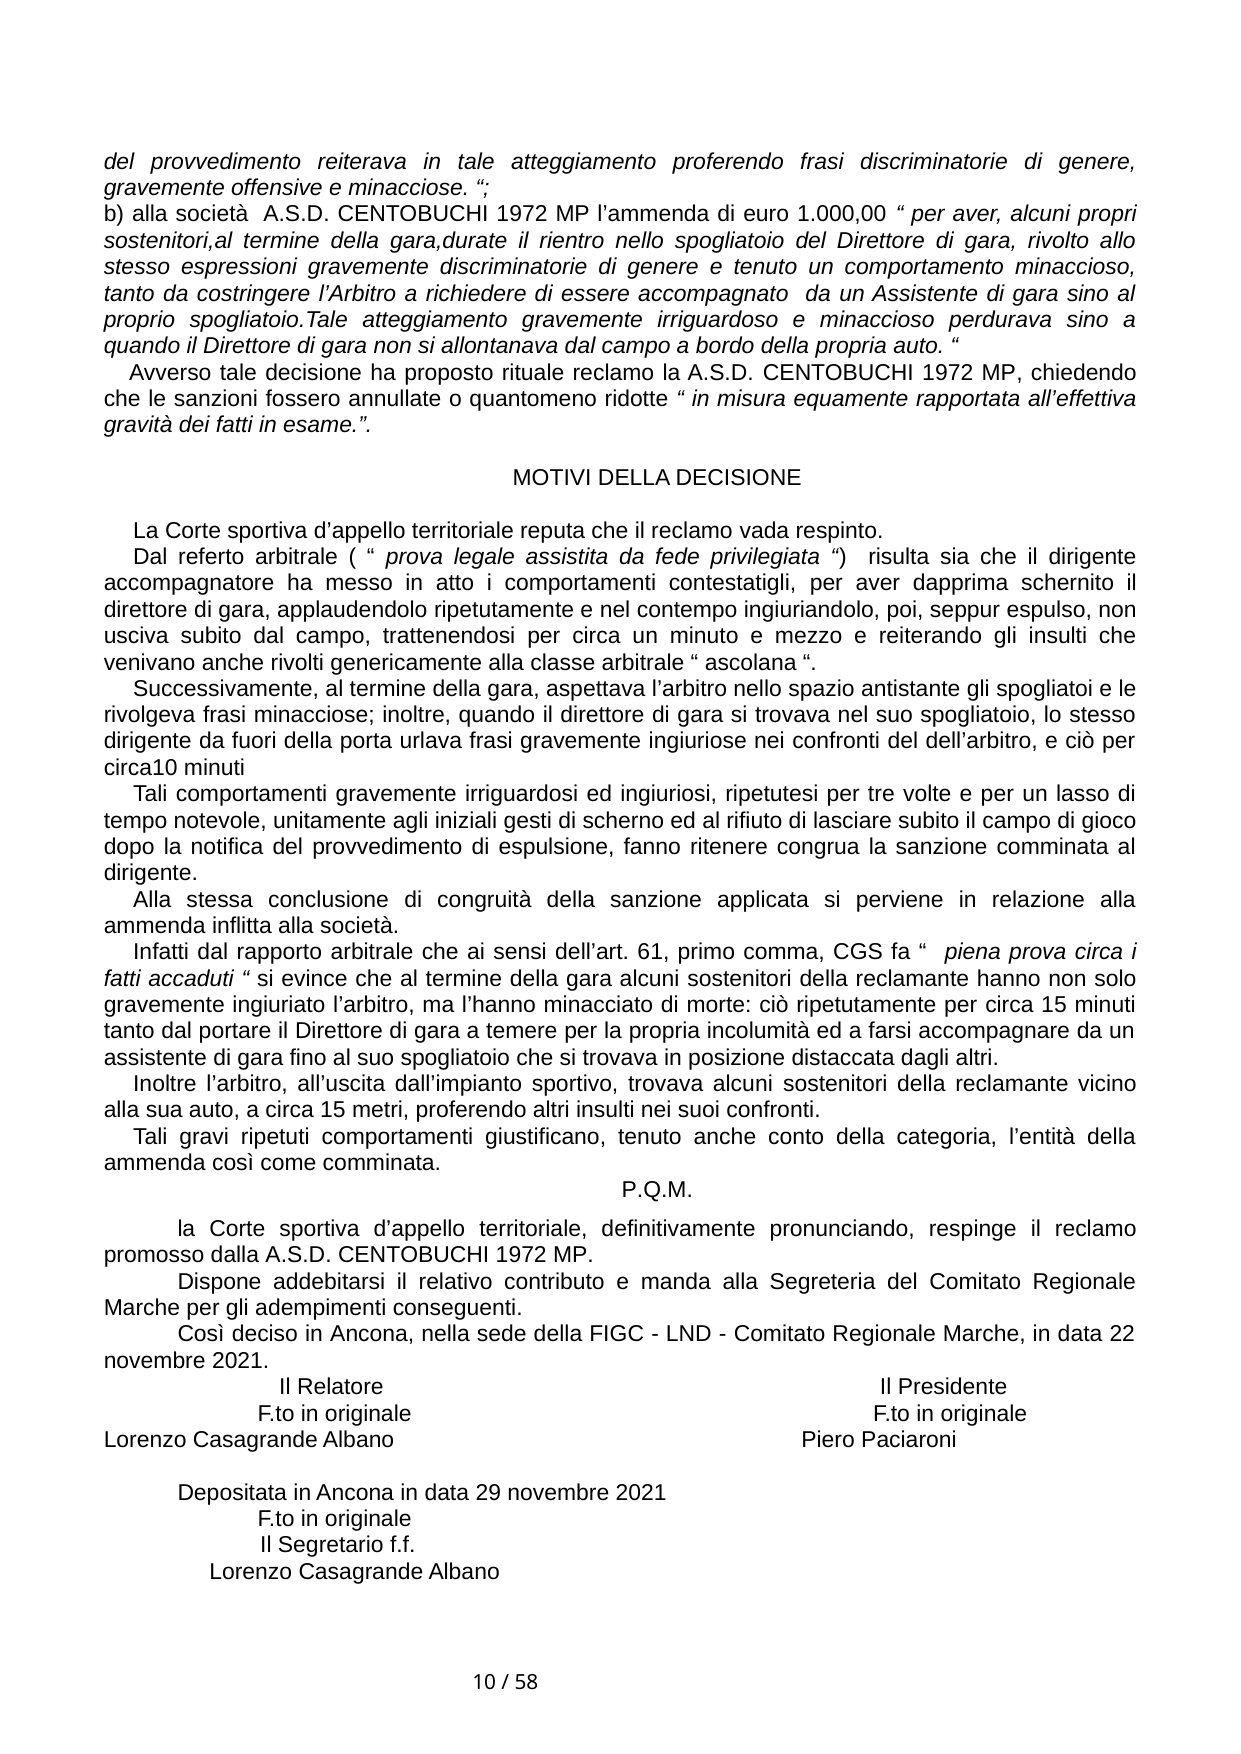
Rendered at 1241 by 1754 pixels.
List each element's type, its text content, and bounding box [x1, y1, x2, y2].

list P.Q.M. [103, 1176, 1137, 1202]
text la Corte sportiva d’appello territoriale, definitivamente pronunciando, respinge il reclamo promosso dalla A.S.D. CENTOBUCHI 1972 MP. [103, 1215, 1137, 1268]
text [103, 148, 1137, 200]
text Inoltre l’arbitro, all’uscita dall’impianto sportivo, trovava alcuni sostenitori della reclamante vicino alla sua auto, a circa 15 metri, proferendo altri insulti nei suoi confronti. [103, 1070, 1137, 1123]
subtitle MOTIVI DELLA DECISIONE [103, 464, 1137, 490]
list F.to in originale F.to in originale Lorenzo Casagrande Albano Piero Paciaroni [103, 1399, 1137, 1452]
text Così deciso in Ancona, nella sede della FIGC - LND - Comitato Regionale Marche, in data 22 novembre 2021. [103, 1320, 1137, 1373]
text Dispone addebitarsi il relativo contributo e manda alla Segreteria del Comitato Regionale Marche per gli adempimenti conseguenti. [103, 1268, 1137, 1320]
list Depositata in Ancona in data 29 novembre 2021 [103, 1478, 1137, 1505]
text La Corte sportiva d’appello territoriale reputa che il reclamo vada respinto. [103, 517, 1137, 543]
text Avverso tale decisione ha proposto rituale reclamo la A.S.D. CENTOBUCHI 1972 MP, chiedendo che le sanzioni fossero annullate o quantomeno ridotte “ in misura equamente rapportata all’effettiva gravità dei fatti in esame.”. [103, 358, 1137, 438]
text b) alla società A.S.D. CENTOBUCHI 1972 MP l’ammenda di euro 1.000,00 “ per aver, alcuni propri sostenitori,al termine della gara,durate il rientro nello spogliatoio del Direttore di gara, rivolto allo stesso espressioni gravemente discriminatorie di genere e tenuto un comportamento minaccioso, tanto da costringere l’Arbitro a richiedere di essere accompagnato da un Assistente di gara sino al proprio spogliatoio.Tale atteggiamento gravemente irriguardoso e minaccioso perdurava sino a quando il Direttore di gara non si allontanava dal campo a bordo della propria auto. “ [103, 200, 1137, 358]
list Il Relatore Il Presidente [103, 1373, 1137, 1399]
text Tali comportamenti gravemente irriguardosi ed ingiuriosi, ripetutesi per tre volte e per un lasso di tempo notevole, unitamente agli iniziali gesti di scherno ed al rifiuto di lasciare subito il campo di gioco dopo la notifica del provvedimento di espulsione, fanno ritenere congrua la sanzione comminata al dirigente. [103, 780, 1137, 886]
text Successivamente, al termine della gara, aspettava l’arbitro nello spazio antistante gli spogliatoi e le rivolgeva frasi minacciose; inoltre, quando il direttore di gara si trovava nel suo spogliatoio, lo stesso dirigente da fuori della porta urlava frasi gravemente ingiuriose nei confronti del dell’arbitro, e ciò per circa10 minuti [103, 675, 1137, 780]
list F.to in originale [103, 1505, 1137, 1531]
list Il Segretario f.f. [103, 1531, 1137, 1558]
text Tali gravi ripetuti comportamenti giustificano, tenuto anche conto della categoria, l’entità della ammenda così come comminata. [103, 1123, 1137, 1176]
text Dal referto arbitrale ( “ prova legale assistita da fede privilegiata “) risulta sia che il dirigente accompagnatore ha messo in atto i comportamenti contestatigli, per aver dapprima schernito il direttore di gara, applaudendolo ripetutamente e nel contempo ingiuriandolo, poi, seppur espulso, non usciva subito dal campo, trattenendosi per circa un minuto e mezzo e reiterando gli insulti che venivano anche rivolti genericamente alla classe arbitrale “ ascolana “. [103, 543, 1137, 675]
text Alla stessa conclusione di congruità della sanzione applicata si perviene in relazione alla ammenda inflitta alla società. [103, 886, 1137, 938]
list Lorenzo Casagrande Albano [103, 1558, 1137, 1584]
text Infatti dal rapporto arbitrale che ai sensi dell’art. 61, primo comma, CGS fa “ piena prova circa i fatti accaduti “ si evince che al termine della gara alcuni sostenitori della reclamante hanno non solo gravemente ingiuriato l’arbitro, ma l’hanno minacciato di morte: ciò ripetutamente per circa 15 minuti tanto dal portare il Direttore di gara a temere per la propria incolumità ed a farsi accompagnare da un assistente di gara fino al suo spogliatoio che si trovava in posizione distaccata dagli altri. [103, 938, 1137, 1070]
